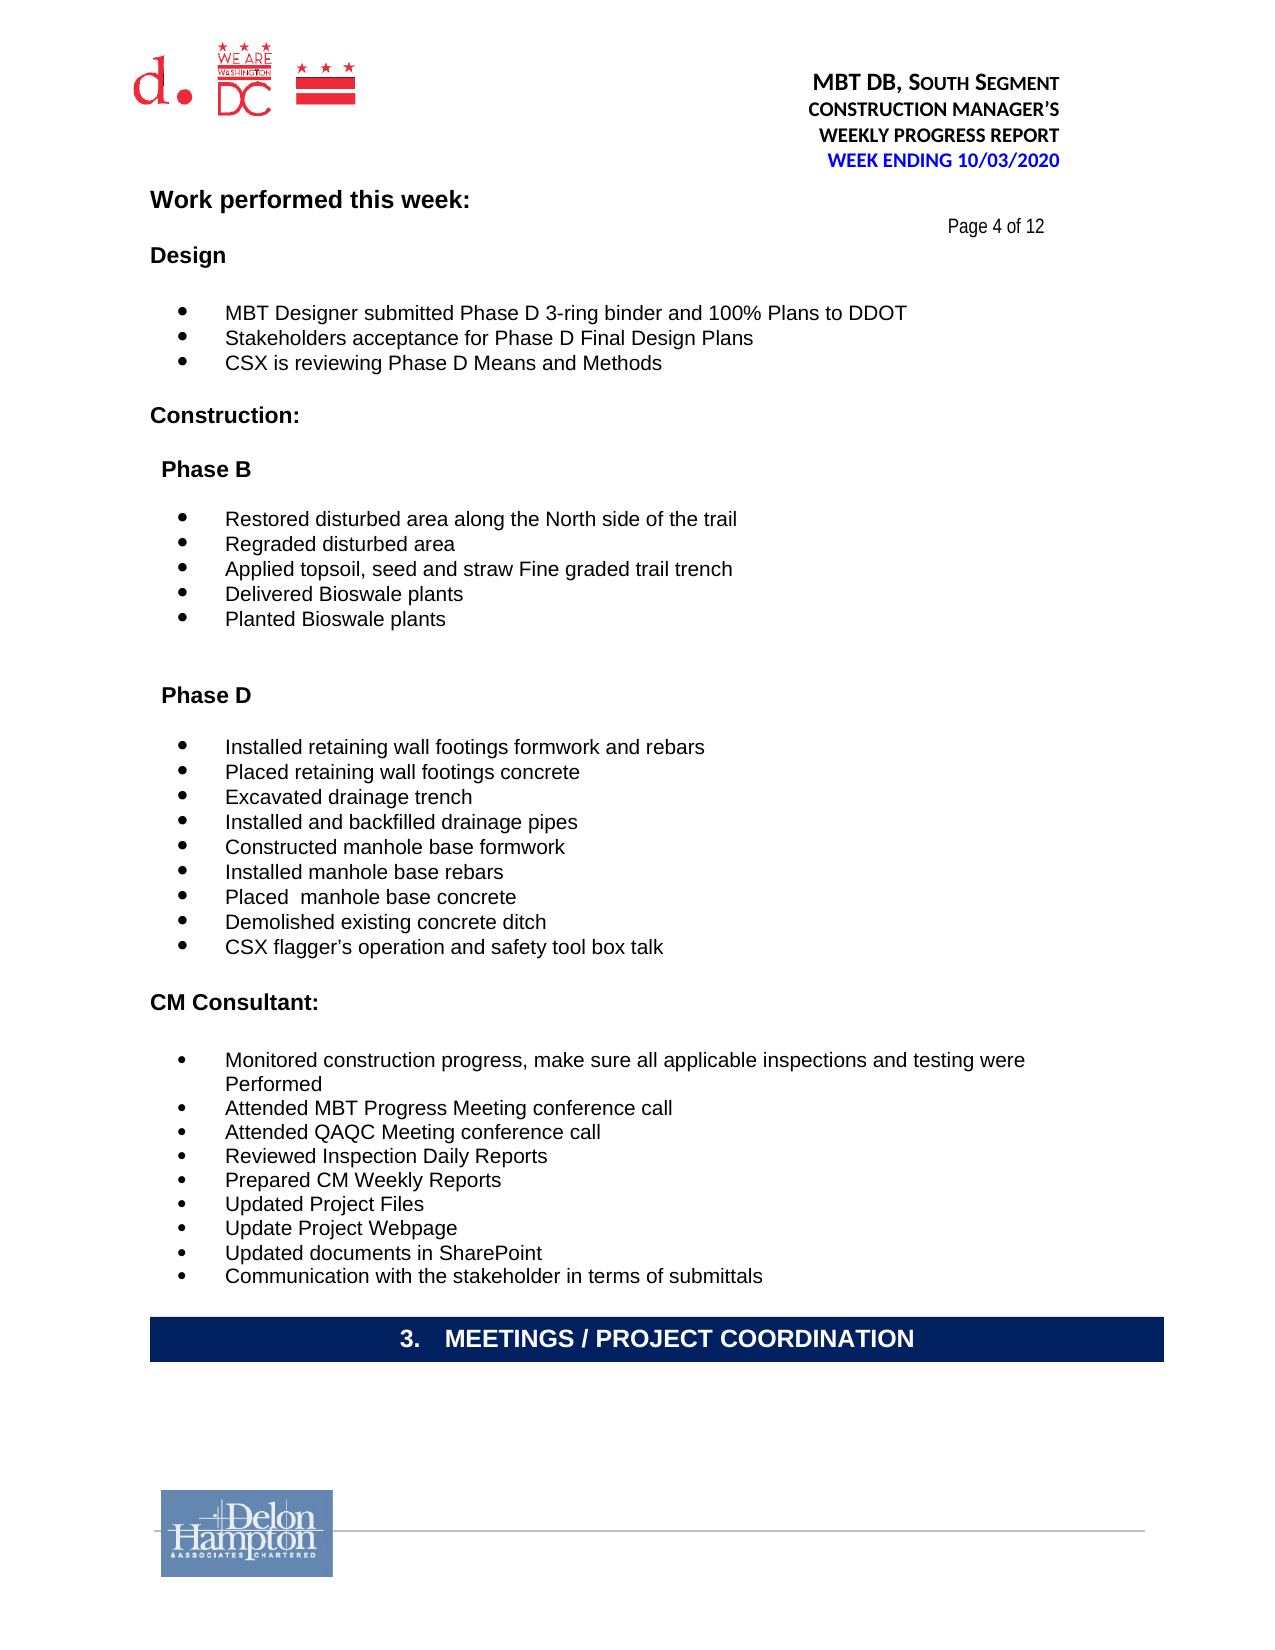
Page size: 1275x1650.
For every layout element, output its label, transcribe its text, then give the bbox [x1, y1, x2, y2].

text Phase B [161, 456, 1059, 483]
list Updated Project Files [178, 1192, 1036, 1216]
text Construction: [150, 402, 1059, 429]
list MBT Designer submitted Phase D 3-ring binder and 100% Plans to DDOT [178, 301, 1059, 326]
list Attended QAQC Meeting conference call [178, 1120, 1036, 1144]
text Phase D [161, 682, 1059, 708]
list Updated documents in SharePoint [178, 1240, 1036, 1264]
list CSX flagger’s operation and safety tool box talk [178, 934, 954, 959]
list Placed manhole base concrete [178, 884, 1059, 909]
list Installed manhole base rebars [178, 859, 1059, 884]
list Restored disturbed area along the North side of the trail [178, 507, 1059, 532]
list Installed and backfilled drainage pipes [178, 809, 1059, 834]
list Demolished existing concrete ditch [178, 909, 1059, 934]
list CSX is reviewing Phase D Means and Methods [178, 351, 1059, 376]
list Placed retaining wall footings concrete [178, 759, 1059, 784]
text CM Consultant: [150, 989, 1059, 1016]
text Design [149, 242, 1059, 269]
list Monitored construction progress, make sure all applicable inspections and testing were [178, 1048, 1036, 1072]
text Work performed this week: [150, 185, 1059, 214]
list Prepared CM Weekly Reports [178, 1168, 1036, 1192]
list Stakeholders acceptance for Phase D Final Design Plans [178, 326, 1059, 351]
list Regraded disturbed area [178, 532, 1059, 557]
list Attended MBT Progress Meeting conference call [178, 1096, 1036, 1120]
picture [97, 36, 391, 135]
list Constructed manhole base formwork [178, 834, 1059, 859]
list Reviewed Inspection Daily Reports [178, 1144, 1036, 1168]
list Installed retaining wall footings formwork and rebars [178, 734, 1059, 759]
list Communication with the stakeholder in terms of submittals [178, 1264, 1036, 1288]
list Delivered Bioswale plants [178, 582, 1059, 607]
list Excavated drainage trench [178, 784, 1059, 809]
list Planted Bioswale plants [178, 607, 1059, 632]
text Performed [225, 1072, 1036, 1096]
list Applied topsoil, seed and straw Fine graded trail trench [178, 557, 1059, 582]
list Update Project Webpage [178, 1216, 1036, 1240]
